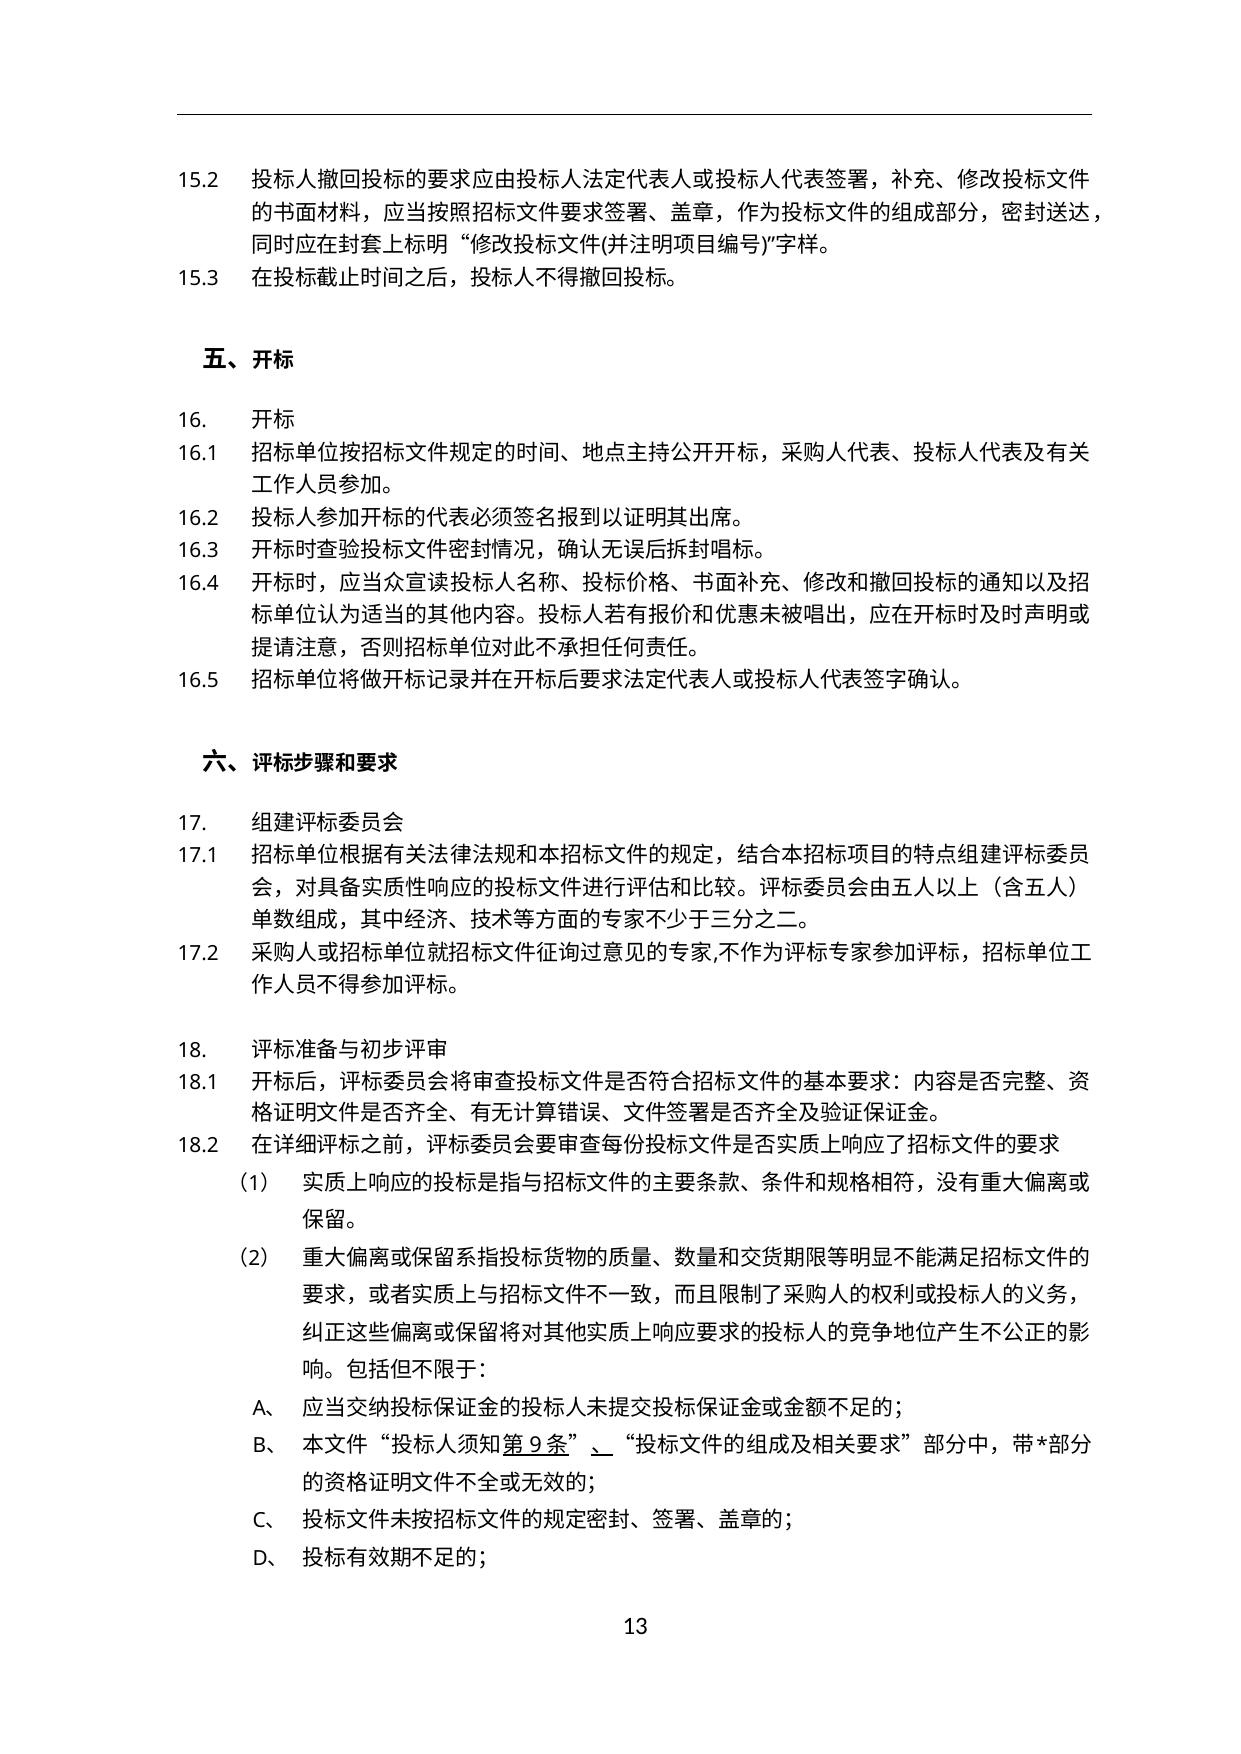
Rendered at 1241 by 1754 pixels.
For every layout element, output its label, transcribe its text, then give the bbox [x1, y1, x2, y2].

list 开标 [202, 324, 1092, 389]
list 评标准备与初步评审 [177, 1032, 1092, 1064]
list 应当交纳投标保证金的投标人未提交投标保证金或金额不足的； [252, 1384, 1092, 1421]
list 在详细评标之前，评标委员会要审查每份投标文件是否实质上响应了招标文件的要求 [177, 1127, 1092, 1159]
list 采购人或招标单位就招标文件征询过意见的专家,不作为评标专家参加评标，招标单位工作人员不得参加评标。 [177, 934, 1092, 999]
list 投标文件未按招标文件的规定密封、签署、盖章的； [252, 1496, 1092, 1534]
list 开标后，评标委员会将审查投标文件是否符合招标文件的基本要求：内容是否完整、资格证明文件是否齐全、有无计算错误、文件签署是否齐全及验证保证金。 [177, 1064, 1092, 1127]
list 投标人参加开标的代表必须签名报到以证明其出席。 [177, 499, 1092, 532]
list 开标时，应当众宣读投标人名称、投标价格、书面补充、修改和撤回投标的通知以及招标单位认为适当的其他内容。投标人若有报价和优惠未被唱出，应在开标时及时声明或提请注意，否则招标单位对此不承担任何责任。 [177, 564, 1092, 662]
list 开标时查验投标文件密封情况，确认无误后拆封唱标。 [177, 532, 1092, 564]
list 重大偏离或保留系指投标货物的质量、数量和交货期限等明显不能满足招标文件的要求，或者实质上与招标文件不一致，而且限制了采购人的权利或投标人的义务，纠正这些偏离或保留将对其他实质上响应要求的投标人的竞争地位产生不公正的影响。包括但不限于： [227, 1234, 1092, 1384]
list 招标单位按招标文件规定的时间、地点主持公开开标，采购人代表、投标人代表及有关工作人员参加。 [177, 434, 1092, 499]
list 招标单位将做开标记录并在开标后要求法定代表人或投标人代表签字确认。 [177, 662, 1092, 694]
list 招标单位根据有关法律法规和本招标文件的规定，结合本招标项目的特点组建评标委员会，对具备实质性响应的投标文件进行评估和比较。评标委员会由五人以上（含五人）单数组成，其中经济、技术等方面的专家不少于三分之二。 [177, 837, 1092, 934]
list 评标步骤和要求 [202, 727, 1092, 792]
list 实质上响应的投标是指与招标文件的主要条款、条件和规格相符，没有重大偏离或保留。 [227, 1159, 1092, 1234]
list 投标人撤回投标的要求应由投标人法定代表人或投标人代表签署，补充、修改投标文件的书面材料，应当按照招标文件要求签署、盖章，作为投标文件的组成部分，密封送达，同时应在封套上标明“修改投标文件(并注明项目编号)”字样。 [177, 162, 1092, 259]
list 在投标截止时间之后，投标人不得撤回投标。 [177, 259, 1092, 292]
list 开标 [177, 402, 1092, 434]
list 投标有效期不足的； [252, 1534, 1092, 1571]
list 组建评标委员会 [177, 804, 1092, 837]
list 本文件“投标人须知第9条”、“投标文件的组成及相关要求”部分中，带*部分的资格证明文件不全或无效的； [252, 1421, 1092, 1496]
